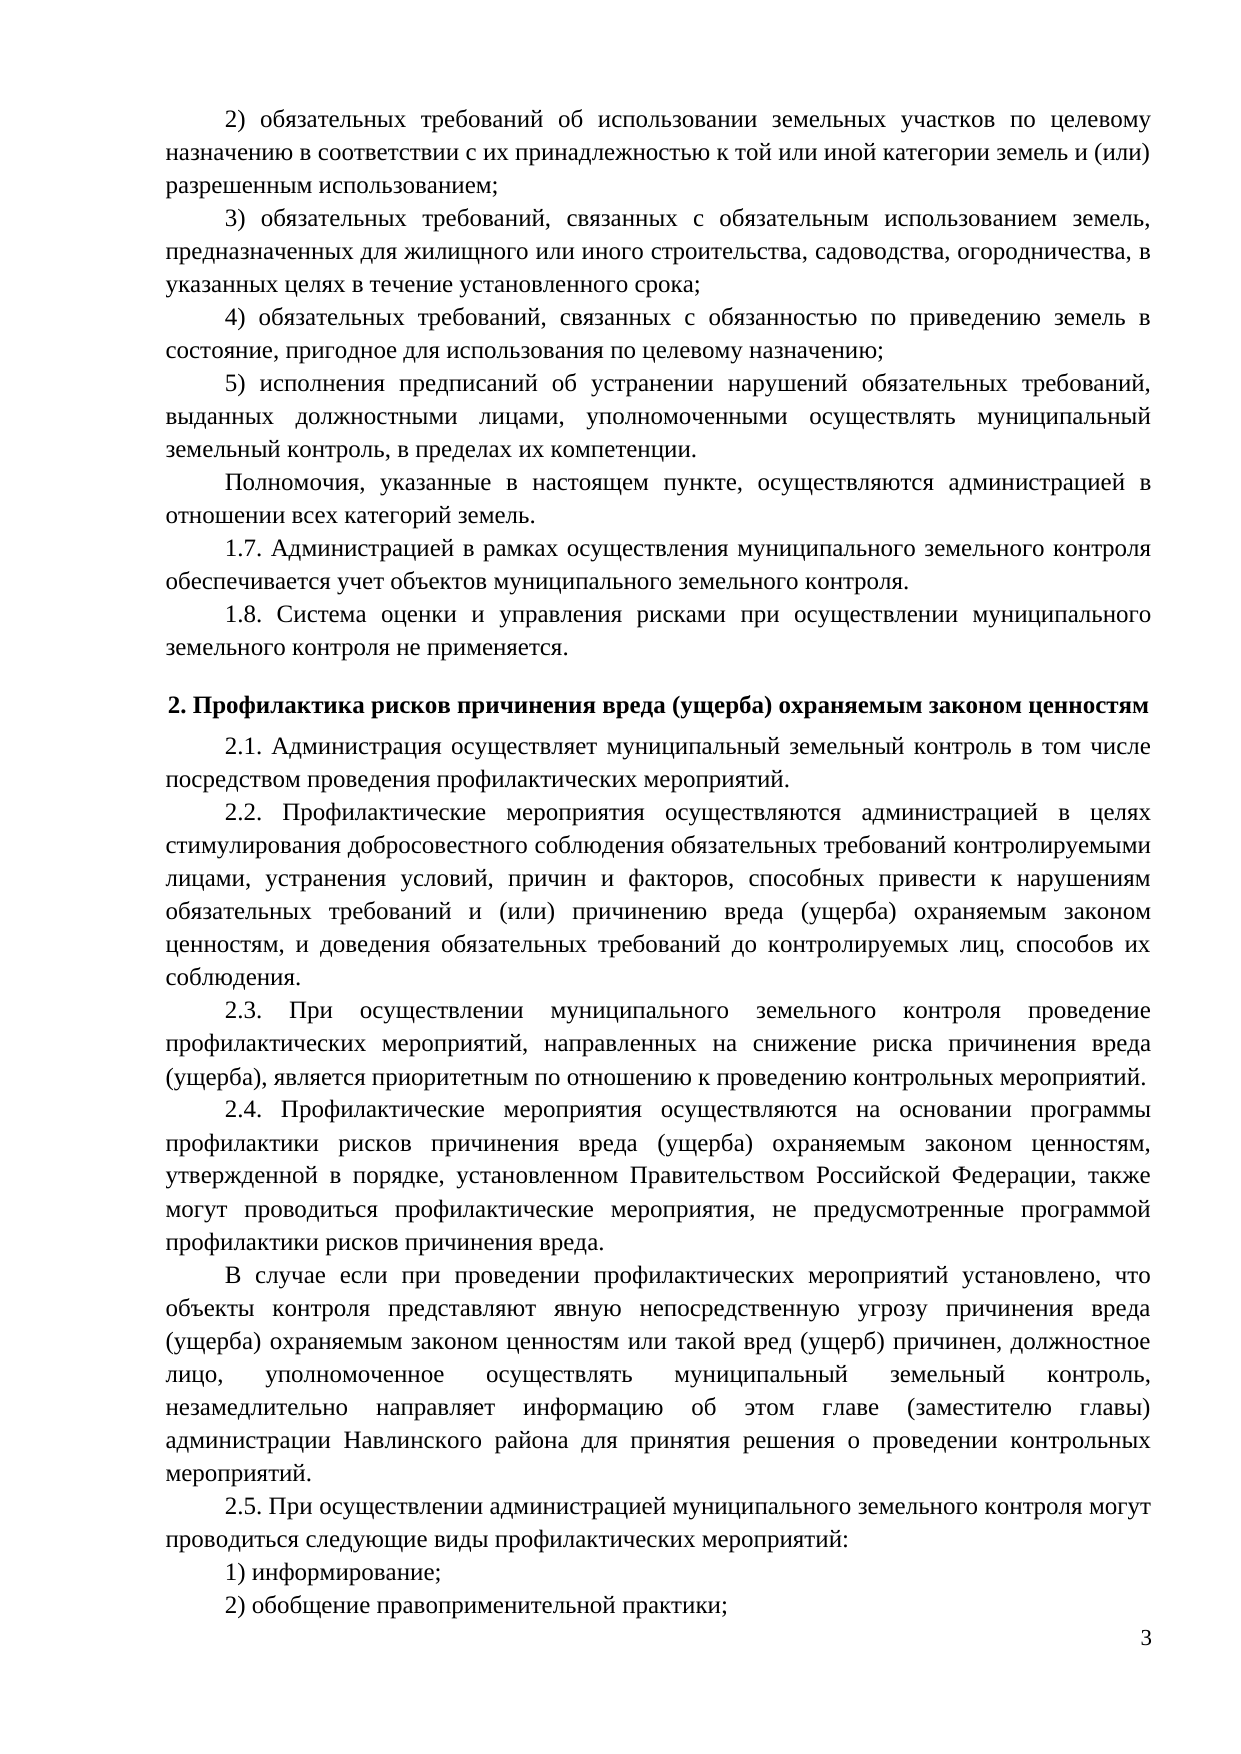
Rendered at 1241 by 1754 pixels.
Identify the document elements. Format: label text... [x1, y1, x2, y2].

text 2.1. Администрация осуществляет муниципальный земельный контроль в том числе посредством проведения профилактических мероприятий. [165, 731, 1152, 793]
text В случае если при проведении профилактических мероприятий установлено, что объекты контроля представляют явную непосредственную угрозу причинения вреда (ущерба) охраняемым законом ценностям или такой вред (ущерб) причинен, должностное лицо, уполномоченное осуществлять муниципальный земельный контроль, незамедлительно направляет информацию об этом главе (заместителю главы) администрации Навлинского района для принятия решения о проведении контрольных мероприятий. [165, 1260, 1152, 1487]
text 1) информирование; [165, 1557, 1152, 1586]
text 5) исполнения предписаний об устранении нарушений обязательных требований, выданных должностными лицами, уполномоченными осуществлять муниципальный земельный контроль, в пределах их компетенции. [165, 368, 1152, 463]
text 4) обязательных требований, связанных с обязанностью по приведению земель в состояние, пригодное для использования по целевому назначению; [165, 302, 1152, 364]
text 2.3. При осуществлении муниципального земельного контроля проведение профилактических мероприятий, направленных на снижение риска причинения вреда (ущерба), является приоритетным по отношению к проведению контрольных мероприятий. [165, 996, 1152, 1090]
text 1.8. Система оценки и управления рисками при осуществлении муниципального земельного контроля не применяется. [165, 599, 1152, 661]
text 3) обязательных требований, связанных с обязательным использованием земель, предназначенных для жилищного или иного строительства, садоводства, огородничества, в указанных целях в течение установленного срока; [165, 203, 1152, 298]
text 2) обобщение правоприменительной практики; [165, 1590, 1152, 1619]
subtitle 2. Профилактика рисков причинения вреда (ущерба) охраняемым законом ценностям [165, 690, 1152, 719]
text Полномочия, указанные в настоящем пункте, осуществляются администрацией в отношении всех категорий земель. [165, 467, 1152, 529]
text 2.5. При осуществлении администрацией муниципального земельного контроля могут проводиться следующие виды профилактических мероприятий: [165, 1491, 1152, 1553]
text 1.7. Администрацией в рамках осуществления муниципального земельного контроля обеспечивается учет объектов муниципального земельного контроля. [165, 533, 1152, 595]
text 2.4. Профилактические мероприятия осуществляются на основании программы профилактики рисков причинения вреда (ущерба) охраняемым законом ценностям, утвержденной в порядке, установленном Правительством Российской Федерации, также могут проводиться профилактические мероприятия, не предусмотренные программой профилактики рисков причинения вреда. [165, 1094, 1152, 1255]
text 2) обязательных требований об использовании земельных участков по целевому назначению в соответствии с их принадлежностью к той или иной категории земель и (или) разрешенным использованием; [165, 104, 1152, 198]
text 2.2. Профилактические мероприятия осуществляются администрацией в целях стимулирования добросовестного соблюдения обязательных требований контролируемыми лицами, устранения условий, причин и факторов, способных привести к нарушениям обязательных требований и (или) причинению вреда (ущерба) охраняемым законом ценностям, и доведения обязательных требований до контролируемых лиц, способов их соблюдения. [165, 797, 1152, 991]
